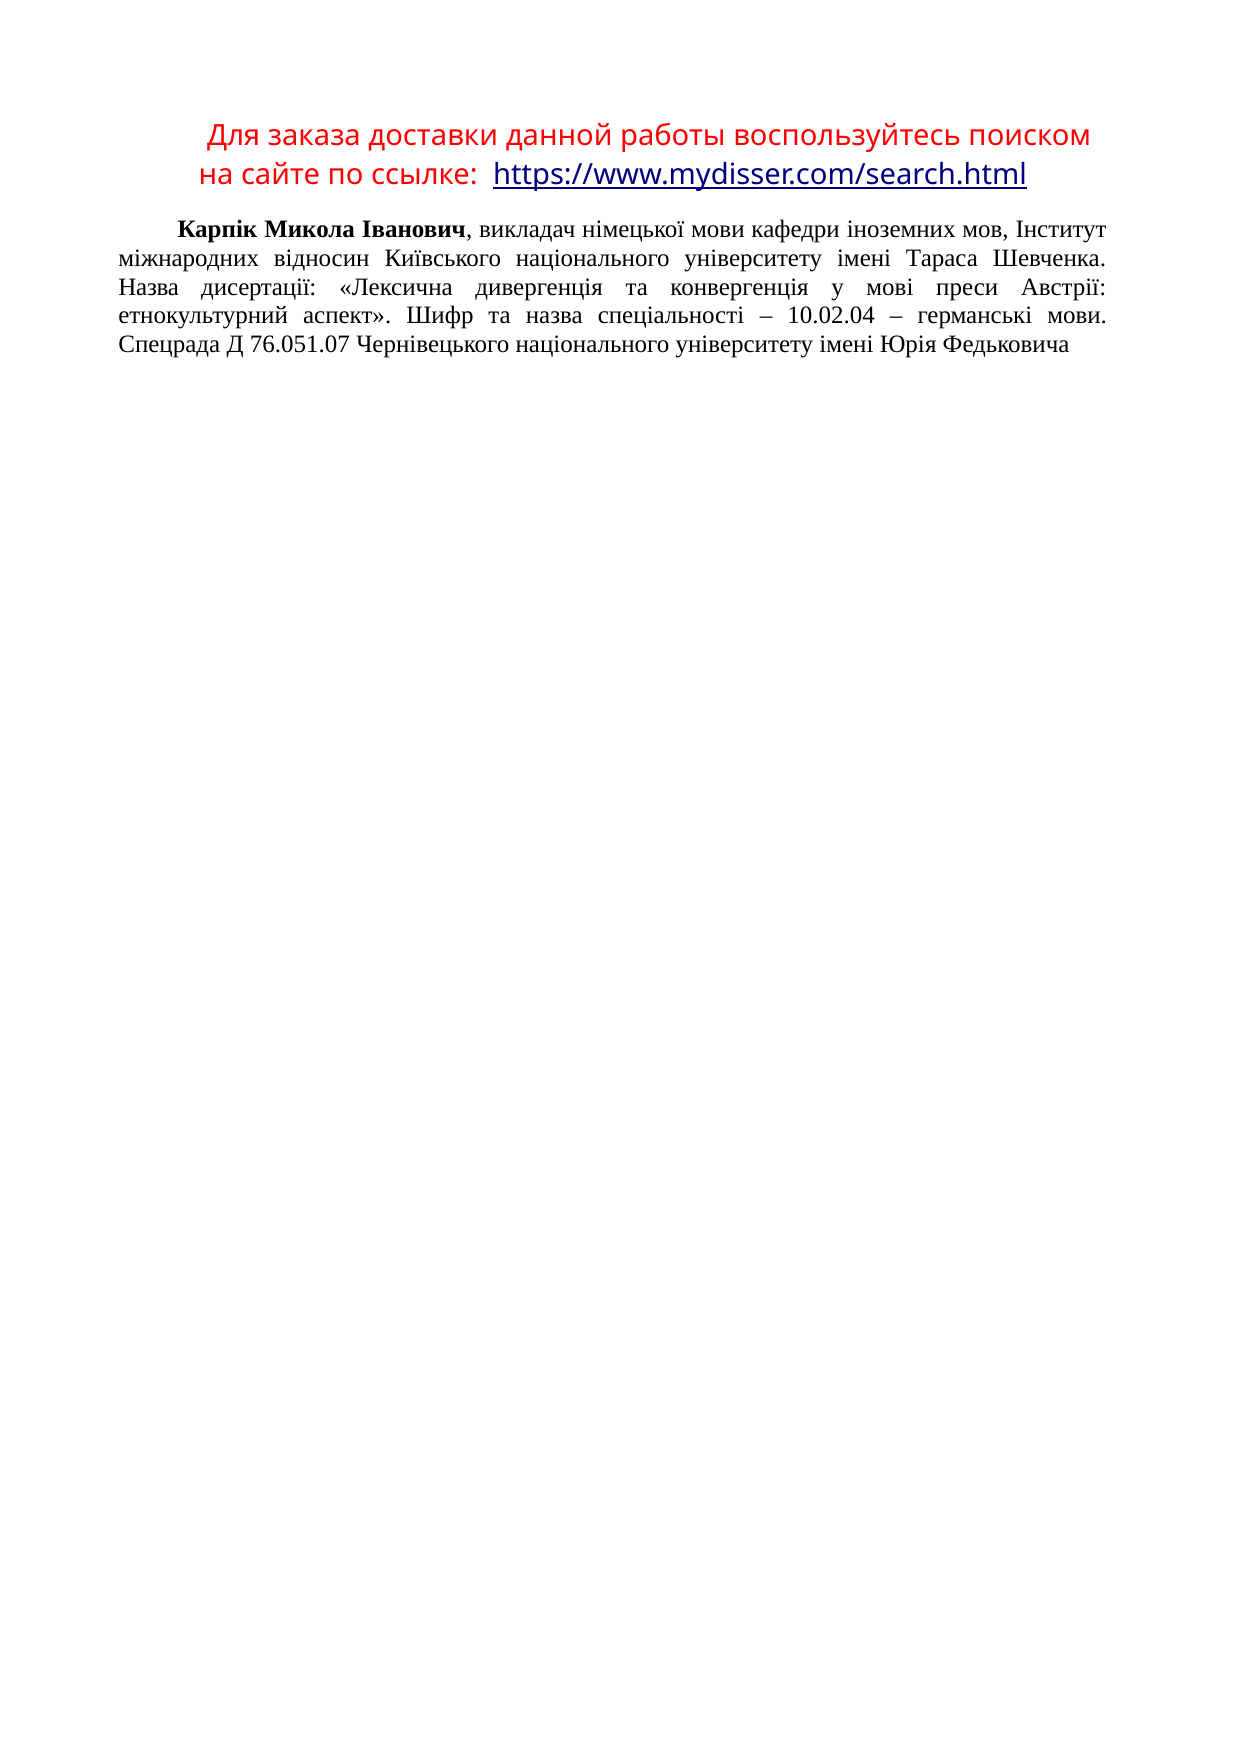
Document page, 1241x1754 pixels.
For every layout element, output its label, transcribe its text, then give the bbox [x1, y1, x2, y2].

text Карпік Микола Іванович, викладач німецької мови кафедри іноземних мов, Інститут міжнародних відносин Київського національного університету імені Тараса Шевченка. Назва дисертації: «Лексична дивергенція та конвергенція у мові преси Австрії: етнокультурний аспект». Шифр та назва спеціальності – 10.02.04 – германські мови. Спецрада Д 76.051.07 Чернівецького національного університету імені Юрія Федьковича [118, 214, 1107, 358]
